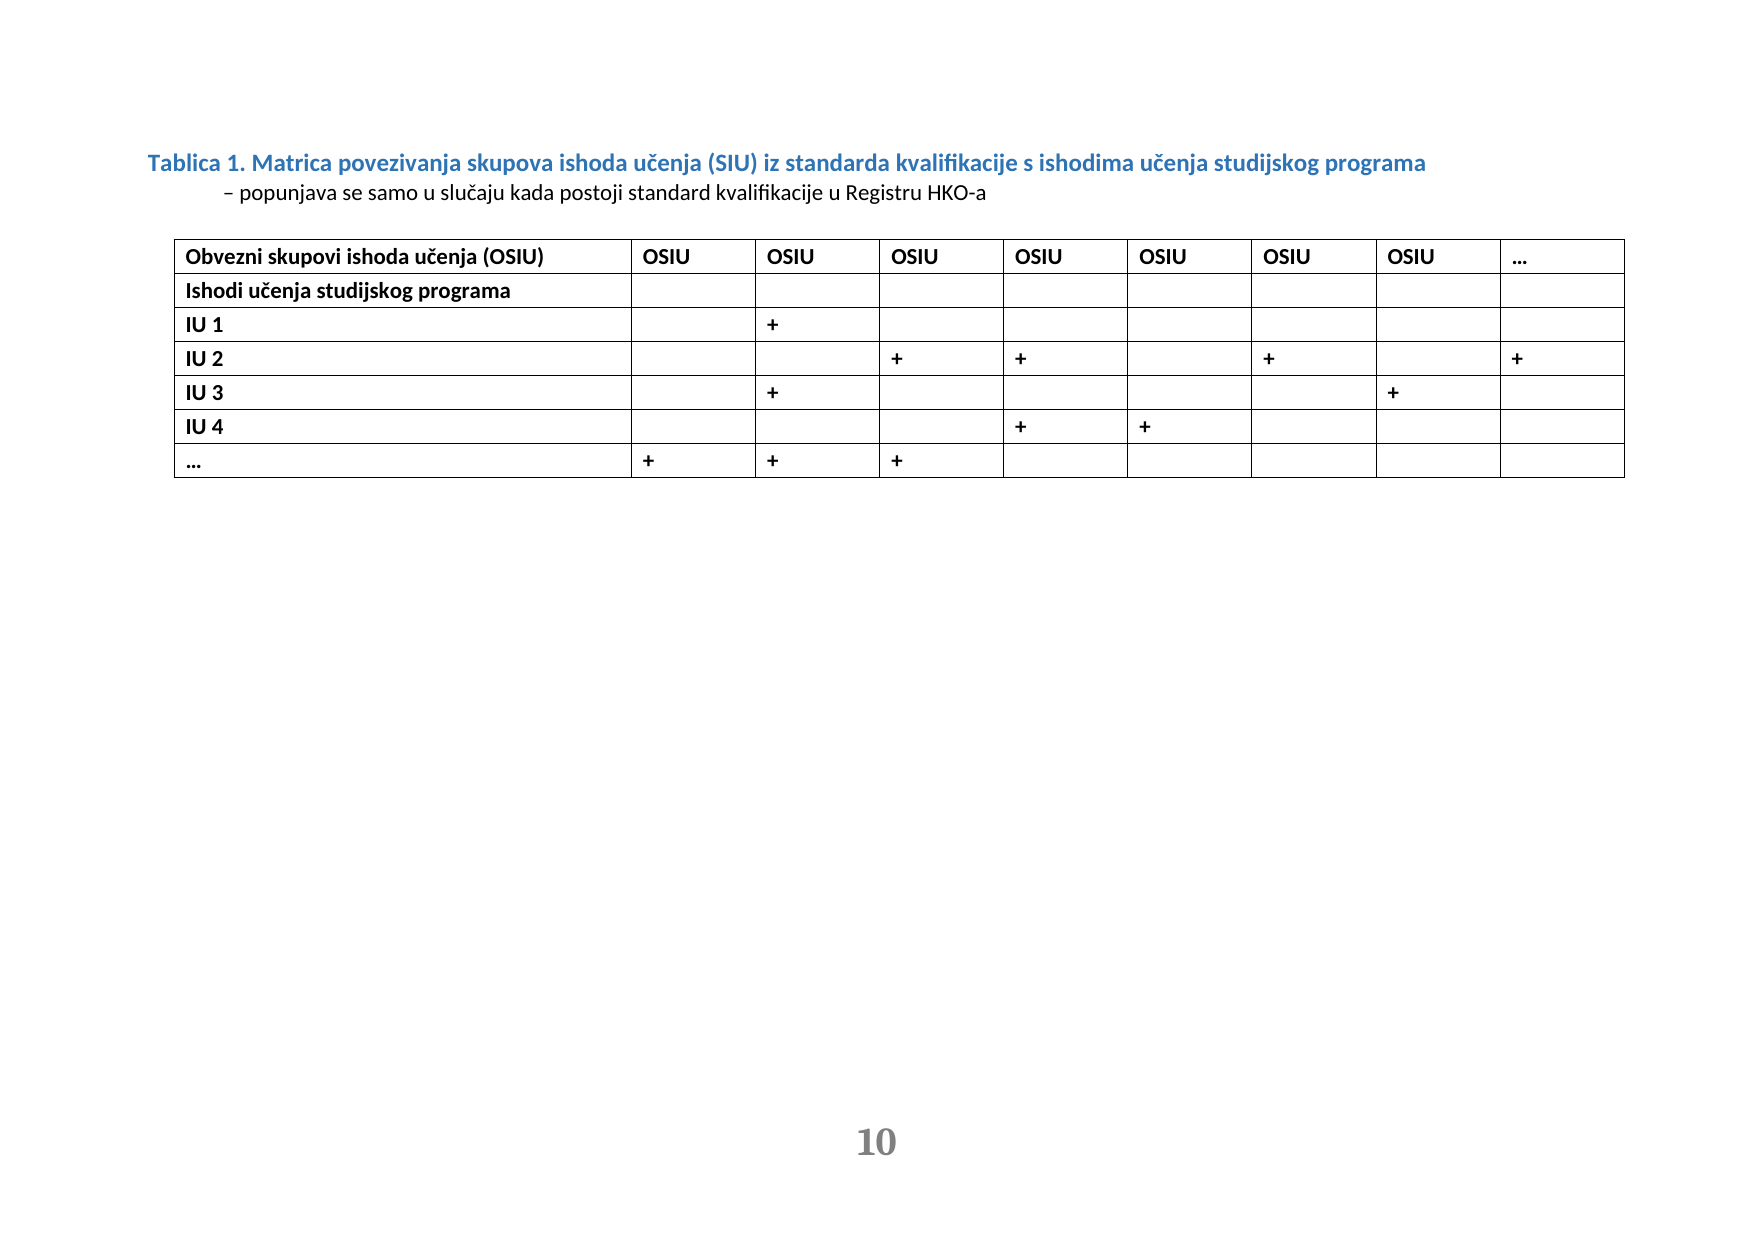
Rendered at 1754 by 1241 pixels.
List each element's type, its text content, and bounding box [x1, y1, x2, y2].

table_cell [756, 274, 879, 307]
table_cell [1128, 342, 1251, 375]
table_cell + [632, 444, 755, 477]
table_cell IU 2 [175, 342, 631, 375]
table_cell [1252, 308, 1376, 341]
table_header OSIU [880, 240, 1003, 273]
table_cell [1501, 376, 1624, 409]
table_cell + [880, 342, 1003, 375]
table_cell IU 4 [175, 410, 631, 443]
table_cell IU 1 [175, 308, 631, 341]
table_cell + [1004, 342, 1127, 375]
table_header OSIU [1252, 240, 1376, 273]
table_cell … [175, 444, 631, 477]
table_cell [880, 274, 1003, 307]
table_header OSIU [1128, 240, 1251, 273]
table_cell + [1004, 410, 1127, 443]
table_cell [1252, 444, 1376, 477]
table_cell [1252, 410, 1376, 443]
table_cell [1377, 308, 1500, 341]
table_cell [632, 274, 755, 307]
table_cell + [1128, 410, 1251, 443]
table_cell + [756, 308, 879, 341]
table_cell [1004, 376, 1127, 409]
table_cell + [756, 376, 879, 409]
text Tablica 1. Matrica povezivanja skupova ishoda učenja (SIU) iz standarda kvalifikacije s ishodima učenja studijskog programa [148, 148, 1606, 178]
table_cell + [756, 444, 879, 477]
table_cell Ishodi učenja studijskog programa [175, 274, 631, 307]
table_header OSIU [756, 240, 879, 273]
table_cell [1004, 308, 1127, 341]
table_cell + [1252, 342, 1376, 375]
table_cell [632, 342, 755, 375]
table_cell + [880, 444, 1003, 477]
table_cell [632, 308, 755, 341]
text – popunjava se samo u slučaju kada postoji standard kvalifikacije u Registru HKO-a [223, 178, 1606, 206]
table_cell [756, 410, 879, 443]
table_cell [1377, 410, 1500, 443]
table_cell [632, 376, 755, 409]
table_header OSIU [632, 240, 755, 273]
table_cell [632, 410, 755, 443]
table_cell [880, 410, 1003, 443]
table_cell [1252, 274, 1376, 307]
table_header Obvezni skupovi ishoda učenja (OSIU) [175, 240, 631, 273]
table_cell [1377, 342, 1500, 375]
table_header … [1501, 240, 1624, 273]
table_cell [1128, 444, 1251, 477]
table_cell [1501, 274, 1624, 307]
table_cell IU 3 [175, 376, 631, 409]
table_cell [1501, 410, 1624, 443]
table_cell [1004, 444, 1127, 477]
table_header OSIU [1004, 240, 1127, 273]
table_cell [1004, 274, 1127, 307]
table_cell [1128, 274, 1251, 307]
table_cell [1377, 274, 1500, 307]
table_cell [880, 308, 1003, 341]
table_cell [1128, 376, 1251, 409]
table_header OSIU [1377, 240, 1500, 273]
table_cell [1377, 444, 1500, 477]
table_cell [1501, 308, 1624, 341]
table_cell + [1501, 342, 1624, 375]
table_cell [1128, 308, 1251, 341]
table_cell [1501, 444, 1624, 477]
table_cell [880, 376, 1003, 409]
table_cell [756, 342, 879, 375]
table_cell + [1377, 376, 1500, 409]
table_cell [1252, 376, 1376, 409]
